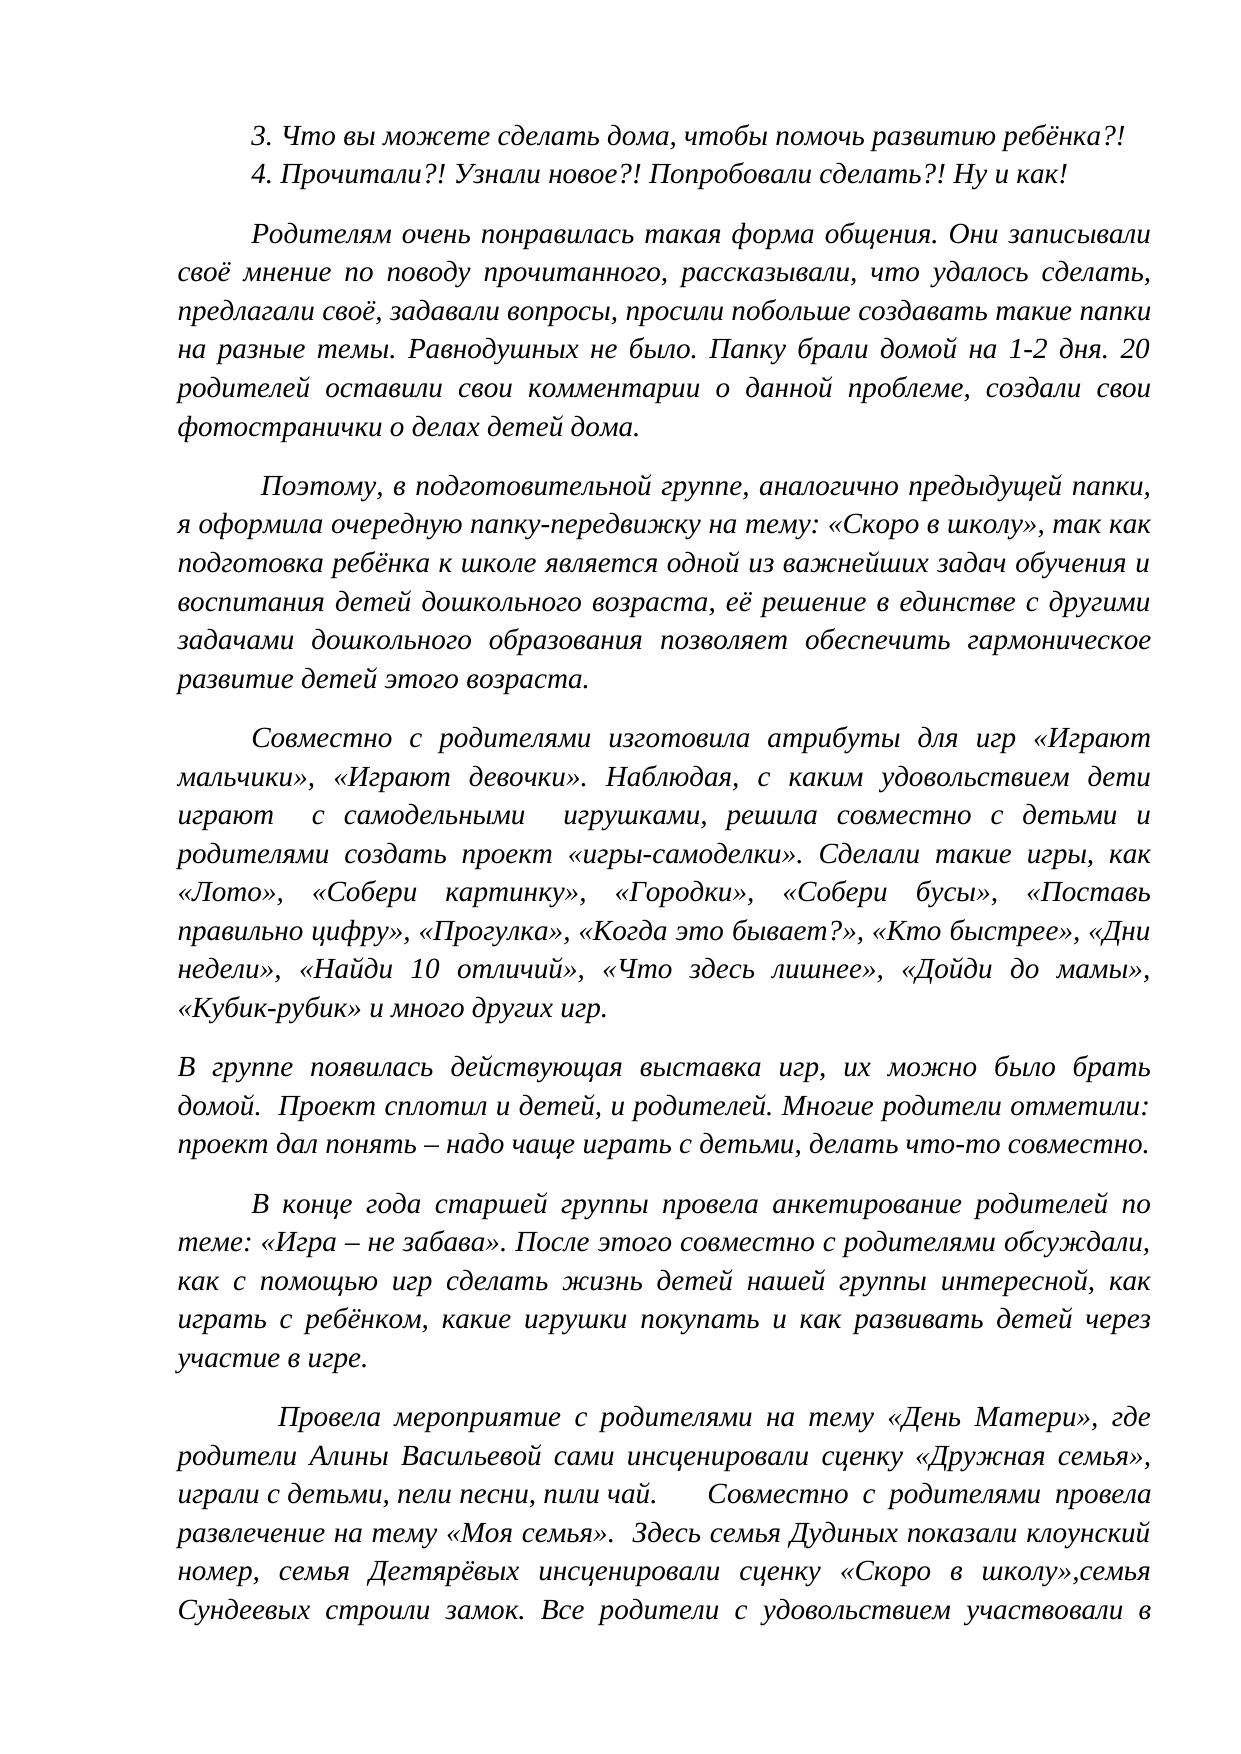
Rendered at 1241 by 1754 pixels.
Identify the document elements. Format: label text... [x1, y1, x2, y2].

text В группе появилась действующая выставка игр, их можно было брать домой. Проект сплотил и детей, и родителей. Многие родители отметили: проект дал понять – надо чаще играть с детьми, делать что-то совместно. [177, 1049, 1152, 1160]
text Родителям очень понравилась такая форма общения. Они записывали своё мнение по поводу прочитанного, рассказывали, что удалось сделать, предлагали своё, задавали вопросы, просили побольше создавать такие папки на разные темы. Равнодушных не было. Папку брали домой на 1-2 дня. 20 родителей оставили свои комментарии о данной проблеме, создали свои фотостранички о делах детей дома. [177, 216, 1152, 442]
text Поэтому, в подготовительной группе, аналогично предыдущей папки, я оформила очередную папку-передвижку на тему: «Скоро в школу», так как подготовка ребёнка к школе является одной из важнейших задач обучения и воспитания детей дошкольного возраста, её решение в единстве с другими задачами дошкольного образования позволяет обеспечить гармоническое развитие детей этого возраста. [177, 468, 1152, 694]
text Совместно с родителями изготовила атрибуты для игр «Играют мальчики», «Играют девочки». Наблюдая, с каким удовольствием дети играют с самодельными игрушками, решила совместно с детьми и родителями создать проект «игры-самоделки». Сделали такие игры, как «Лото», «Собери картинку», «Городки», «Собери бусы», «Поставь правильно цифру», «Прогулка», «Когда это бывает?», «Кто быстрее», «Дни недели», «Найди 10 отличий», «Что здесь лишнее», «Дойди до мамы», «Кубик-рубик» и много других игр. [177, 720, 1152, 1023]
text В конце года старшей группы провела анкетирование родителей по теме: «Игра – не забава». После этого совместно с родителями обсуждали, как с помощью игр сделать жизнь детей нашей группы интересной, как играть с ребёнком, какие игрушки покупать и как развивать детей через участие в игре. [177, 1186, 1152, 1373]
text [177, 1399, 1152, 1626]
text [177, 118, 1152, 190]
